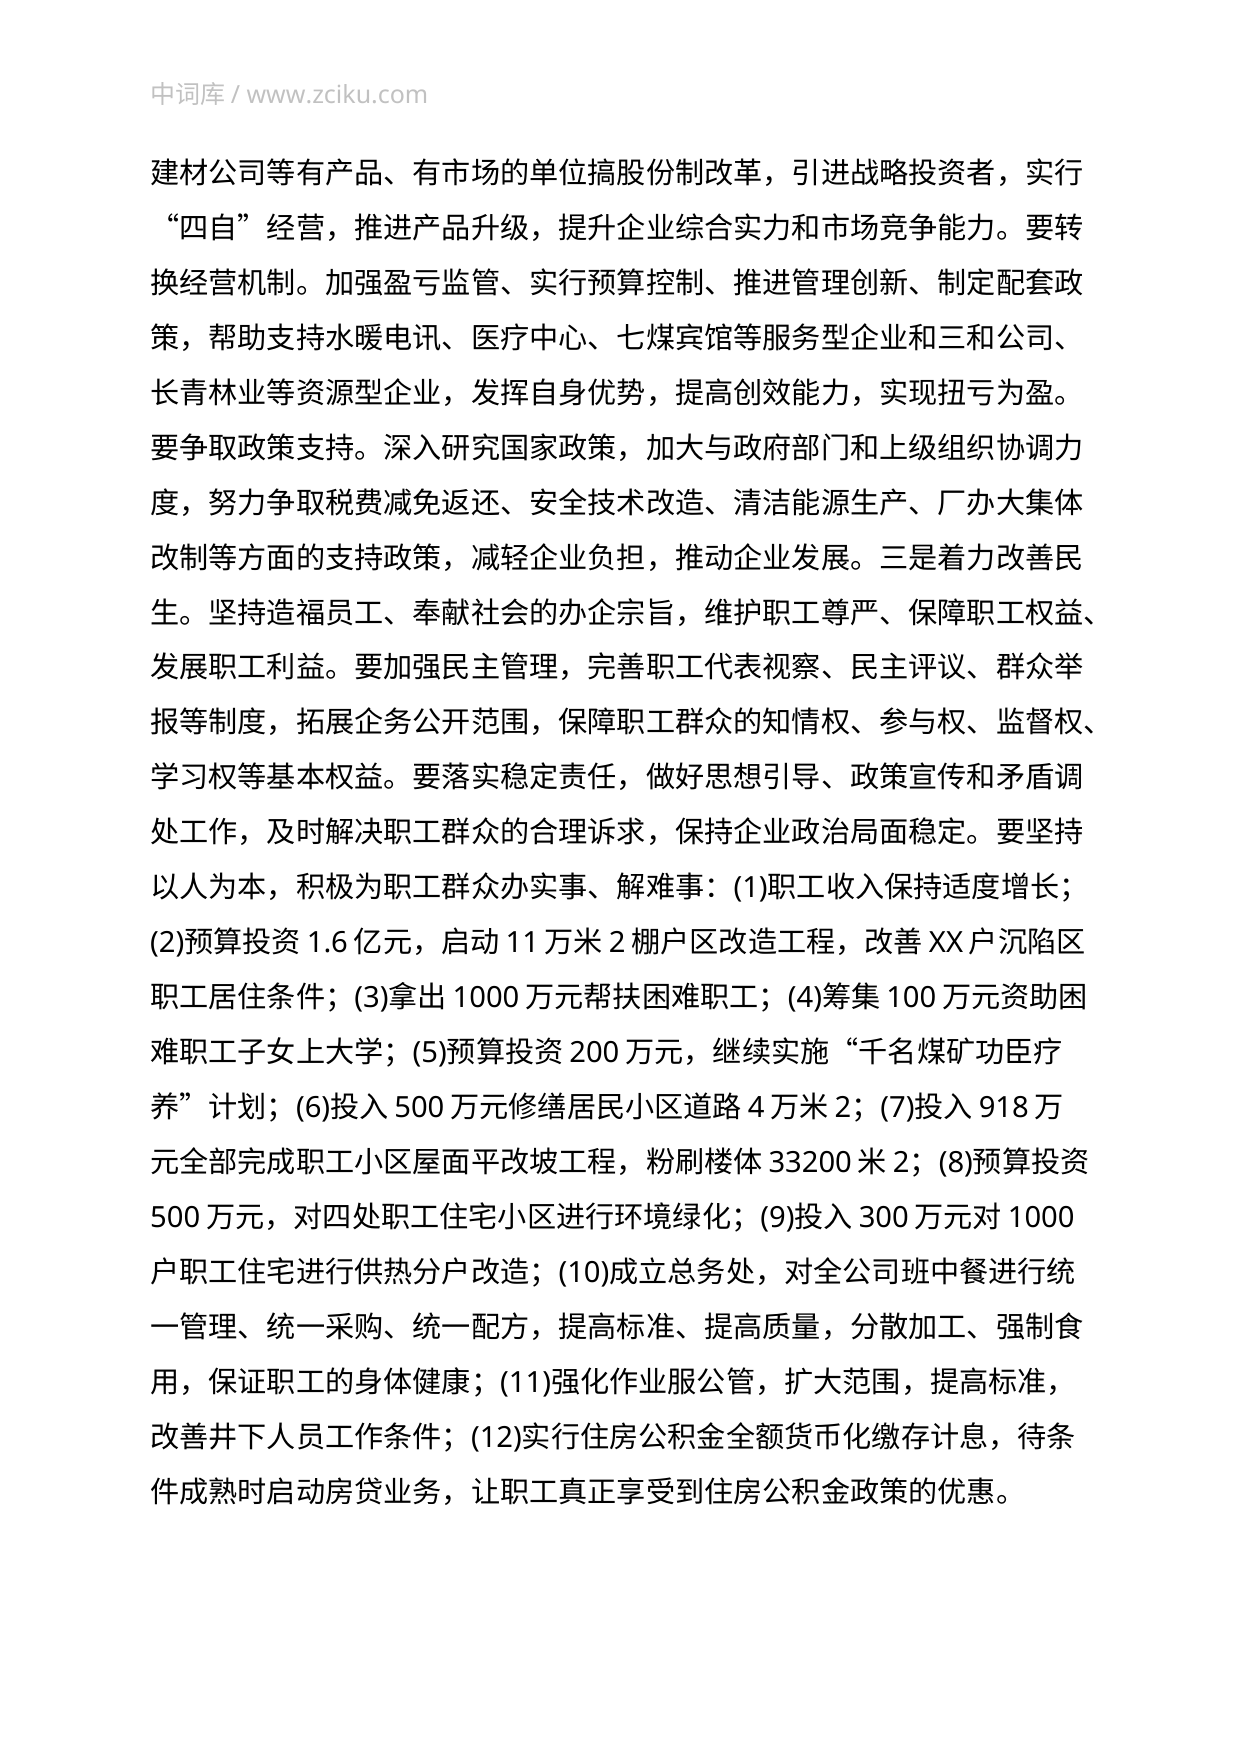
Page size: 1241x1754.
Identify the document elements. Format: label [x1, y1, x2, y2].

text [150, 150, 1090, 1511]
